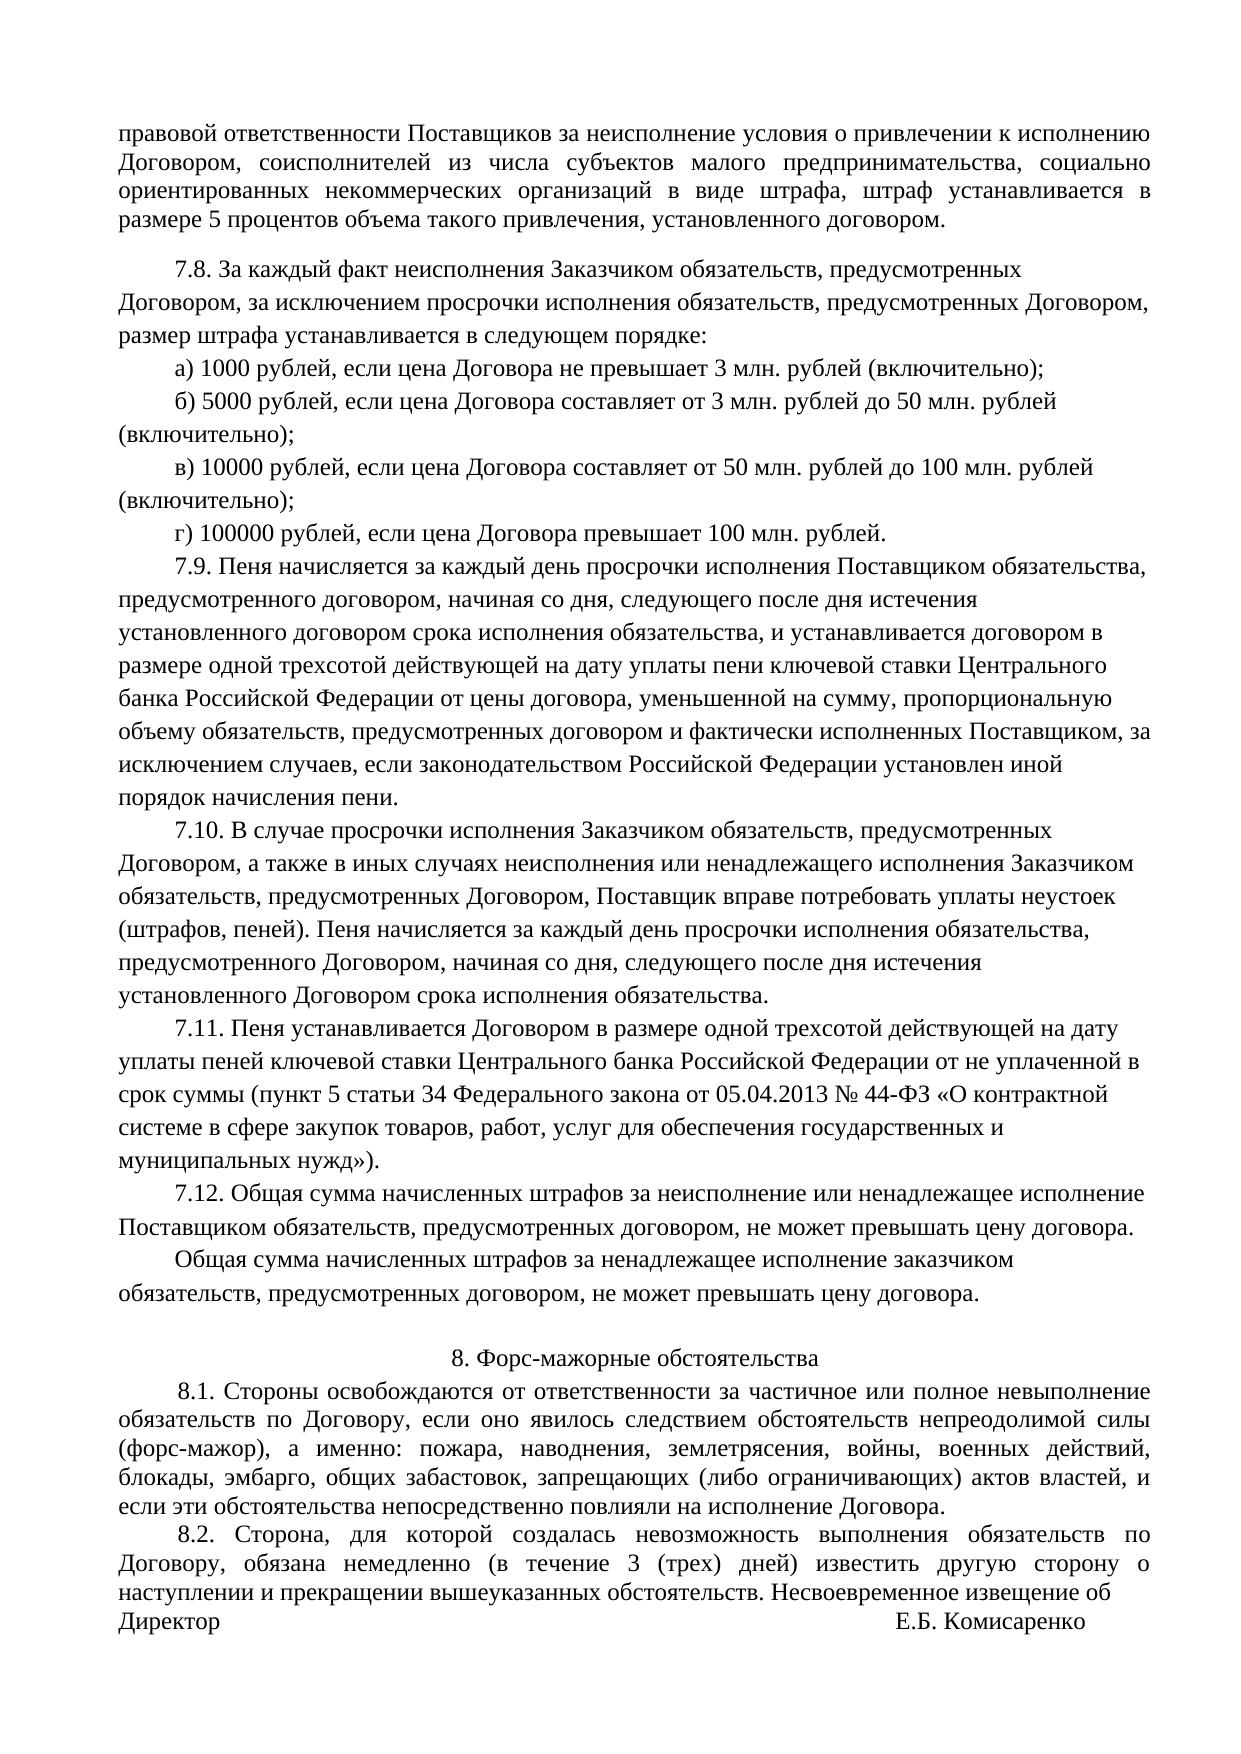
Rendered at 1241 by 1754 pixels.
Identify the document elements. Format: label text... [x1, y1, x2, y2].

text 8.1. Стороны освобождаются от ответственности за частичное или полное невыполнение обязательств по Договору, если оно явилось следствием обстоятельств непреодолимой силы (форс-мажор), а именно: пожара, наводнения, землетрясения, войны, военных действий, блокады, эмбарго, общих забастовок, запрещающих (либо ограничивающих) актов властей, и если эти обстоятельства непосредственно повлияли на исполнение Договора. [118, 1376, 1152, 1519]
text в) 10000 рублей, если цена Договора составляет от 50 млн. рублей до 100 млн. рублей (включительно); [118, 452, 1152, 514]
text б) 5000 рублей, если цена Договора составляет от 3 млн. рублей до 50 млн. рублей (включительно); [118, 386, 1152, 448]
text 7.12. Общая сумма начисленных штрафов за неисполнение или ненадлежащее исполнение Поставщиком обязательств, предусмотренных договором, не может превышать цену договора. [118, 1178, 1152, 1240]
text правовой ответственности Поставщиков за неисполнение условия о привлечении к исполнению Договором, соисполнителей из числа субъектов малого предпринимательства, социально ориентированных некоммерческих организаций в виде штрафа, штраф устанавливается в размере 5 процентов объема такого привлечения, установленного договором. [118, 118, 1152, 233]
text 7.8. За каждый факт неисполнения Заказчиком обязательств, предусмотренных Договором, за исключением просрочки исполнения обязательств, предусмотренных Договором, размер штрафа устанавливается в следующем порядке: [118, 254, 1152, 349]
text г) 100000 рублей, если цена Договора превышает 100 млн. рублей. [118, 518, 1152, 547]
text Директор Е.Б. Комисаренко [118, 1606, 1152, 1634]
text 8. Форс-мажорные обстоятельства [118, 1343, 1152, 1372]
text 8.2. Сторона, для которой создалась невозможность выполнения обязательств по Договору, обязана немедленно (в течение 3 (трех) дней) известить другую сторону о наступлении и прекращении вышеуказанных обстоятельств. Несвоевременное извещение об [118, 1519, 1152, 1606]
text 7.10. В случае просрочки исполнения Заказчиком обязательств, предусмотренных Договором, а также в иных случаях неисполнения или ненадлежащего исполнения Заказчиком обязательств, предусмотренных Договором, Поставщик вправе потребовать уплаты неустоек (штрафов, пеней). Пеня начисляется за каждый день просрочки исполнения обязательства, предусмотренного Договором, начиная со дня, следующего после дня истечения установленного Договором срока исполнения обязательства. [118, 815, 1152, 1009]
text Общая сумма начисленных штрафов за ненадлежащее исполнение заказчиком обязательств, предусмотренных договором, не может превышать цену договора. [118, 1244, 1152, 1306]
text 7.9. Пеня начисляется за каждый день просрочки исполнения Поставщиком обязательства, предусмотренного договором, начиная со дня, следующего после дня истечения установленного договором срока исполнения обязательства, и устанавливается договором в размере одной трехсотой действующей на дату уплаты пени ключевой ставки Центрального банка Российской Федерации от цены договора, уменьшенной на сумму, пропорциональную объему обязательств, предусмотренных договором и фактически исполненных Поставщиком, за исключением случаев, если законодательством Российской Федерации установлен иной порядок начисления пени. [118, 551, 1152, 811]
text 7.11. Пеня устанавливается Договором в размере одной трехсотой действующей на дату уплаты пеней ключевой ставки Центрального банка Российской Федерации от не уплаченной в срок суммы (пункт 5 статьи 34 Федерального закона от 05.04.2013 № 44-ФЗ «О контрактной системе в сфере закупок товаров, работ, услуг для обеспечения государственных и муниципальных нужд»). [118, 1013, 1152, 1174]
text а) 1000 рублей, если цена Договора не превышает 3 млн. рублей (включительно); [118, 353, 1152, 382]
